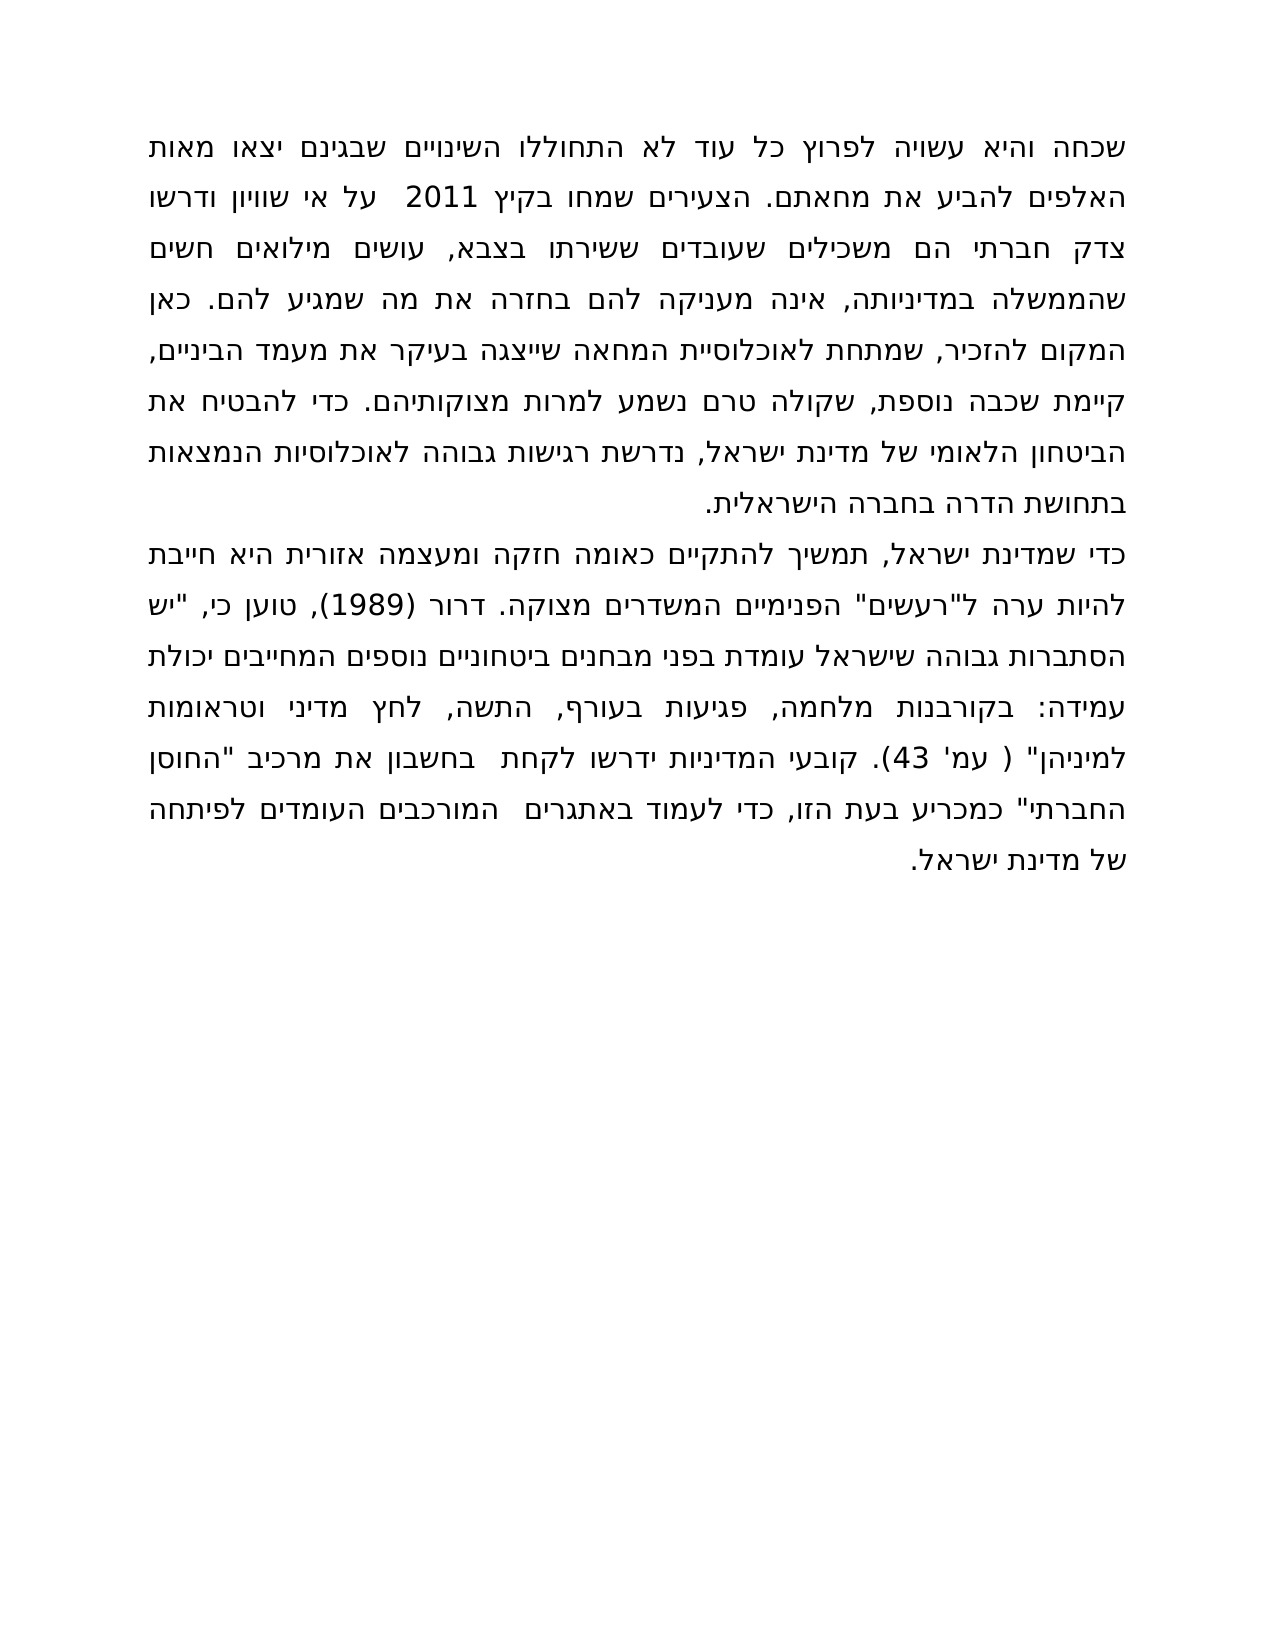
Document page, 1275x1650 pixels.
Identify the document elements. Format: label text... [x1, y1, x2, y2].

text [148, 130, 1127, 520]
text כדי שמדינת ישראל, תמשיך להתקיים כאומה חזקה ומעצמה אזורית היא חייבת להיות ערה ל"רעשים" הפנימיים המשדרים מצוקה. דרור (1989), טוען כי, "יש הסתברות גבוהה שישראל עומדת בפני מבחנים ביטחוניים נוספים המחייבים יכולת עמידה: בקורבנות מלחמה, פגיעות בעורף, התשה, לחץ מדיני וטראומות למיניהן" ( עמ' 43). קובעי המדיניות ידרשו לקחת בחשבון את מרכיב "החוסן החברתי" כמכריע בעת הזו, כדי לעמוד באתגרים המורכבים העומדים לפיתחה של מדינת ישראל. [148, 537, 1127, 877]
